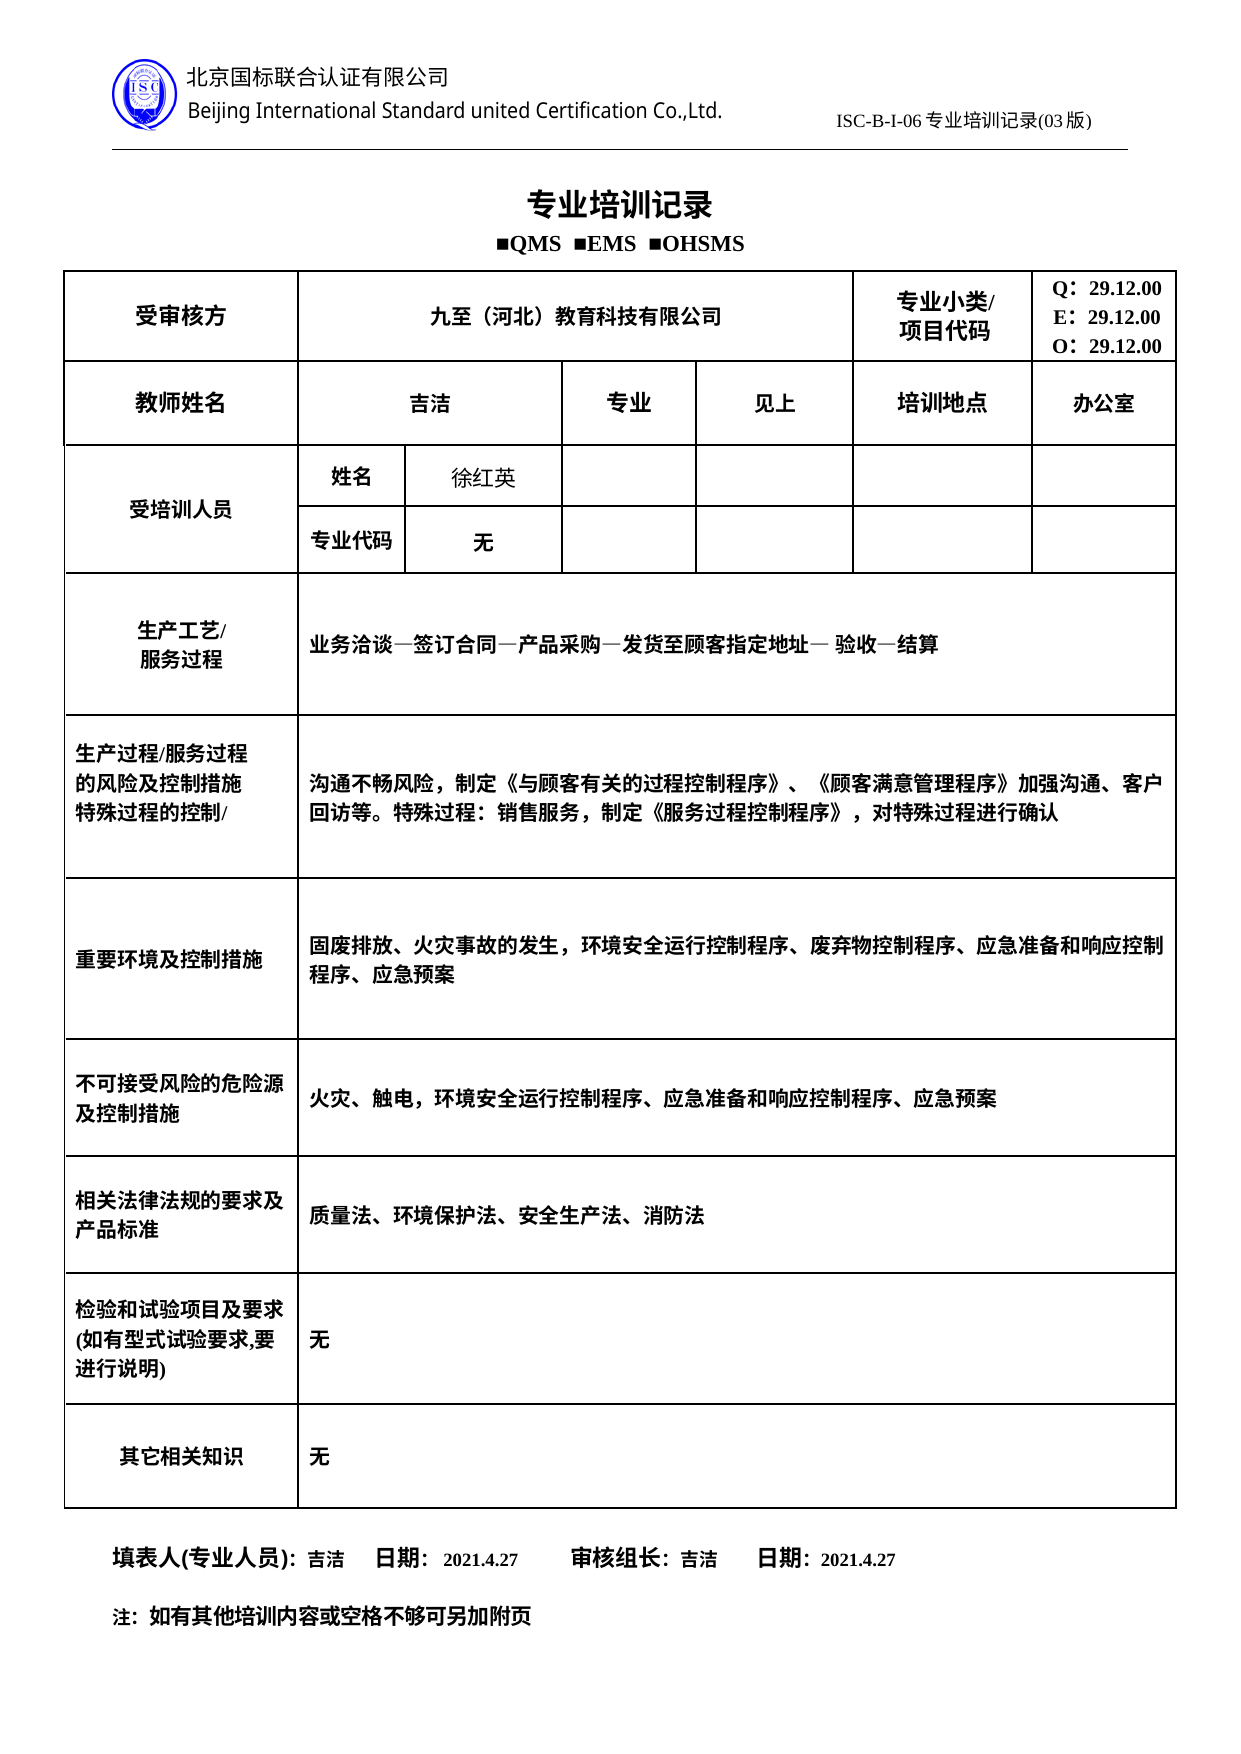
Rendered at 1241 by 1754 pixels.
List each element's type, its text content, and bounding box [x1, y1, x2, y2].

table_header 九至（河北）教育科技有限公司 [299, 272, 852, 360]
table_header 受审核方 [65, 272, 297, 360]
table_cell 受培训人员 [65, 445, 297, 572]
table_cell 徐红英 [406, 446, 561, 505]
table_cell [697, 446, 852, 505]
table_cell 无 [406, 507, 561, 572]
table_cell 见上 [697, 362, 852, 444]
table_cell 检验和试验项目及要求(如有型式试验要求,要进行说明) [65, 1273, 297, 1403]
table_cell 无 [299, 1405, 1175, 1507]
table_cell [563, 507, 695, 572]
table_cell [1033, 507, 1175, 572]
table_cell 其它相关知识 [65, 1404, 297, 1507]
table_cell [854, 446, 1031, 505]
table_cell 培训地点 [854, 362, 1031, 444]
table_cell 姓名 [299, 446, 404, 505]
text 专业培训记录 [112, 187, 1128, 224]
table_cell 沟通不畅风险，制定《与顾客有关的过程控制程序》、《顾客满意管理程序》加强沟通、客户回访等。特殊过程：销售服务，制定《服务过程控制程序》，对特殊过程进行确认 [299, 716, 1175, 877]
text 填表人(专业人员)：吉洁 日期： 2021.4.27 审核组长：吉洁 日期：2021.4.27 [112, 1540, 1128, 1574]
table_cell 无 [299, 1274, 1175, 1403]
text 注：如有其他培训内容或空格不够可另加附页 [112, 1599, 1128, 1631]
table_cell 生产工艺/ 服务过程 [65, 573, 297, 714]
table_header Q：29.12.00 E：29.12.00 O：29.12.00 [1033, 272, 1175, 360]
text ■QMS ■EMS ■OHSMS [112, 224, 1128, 258]
table_cell 生产过程/服务过程 的风险及控制措施 特殊过程的控制/ [65, 715, 297, 877]
table_cell 专业代码 [299, 507, 404, 572]
table_cell 相关法律法规的要求及产品标准 [65, 1156, 297, 1272]
table_cell 火灾、触电，环境安全运行控制程序、应急准备和响应控制程序、应急预案 [299, 1040, 1175, 1155]
table_cell [563, 446, 695, 505]
table_cell 质量法、环境保护法、安全生产法、消防法 [299, 1157, 1175, 1272]
picture [112, 59, 180, 131]
table_cell 教师姓名 [65, 362, 297, 444]
table_cell 专业 [563, 362, 695, 444]
table_cell [854, 507, 1031, 572]
table_header 专业小类/ 项目代码 [854, 272, 1031, 360]
table_cell 吉洁 [299, 362, 561, 444]
table_cell [1033, 446, 1175, 505]
table_cell [697, 507, 852, 572]
table_cell 业务洽谈―签订合同―产品采购―发货至顾客指定地址― 验收―结算 [299, 574, 1175, 714]
table_cell 办公室 [1033, 362, 1175, 444]
table_cell 不可接受风险的危险源及控制措施 [65, 1039, 297, 1155]
table_cell 重要环境及控制措施 [65, 878, 297, 1038]
table_cell 固废排放、火灾事故的发生，环境安全运行控制程序、废弃物控制程序、应急准备和响应控制程序、应急预案 [299, 879, 1175, 1038]
